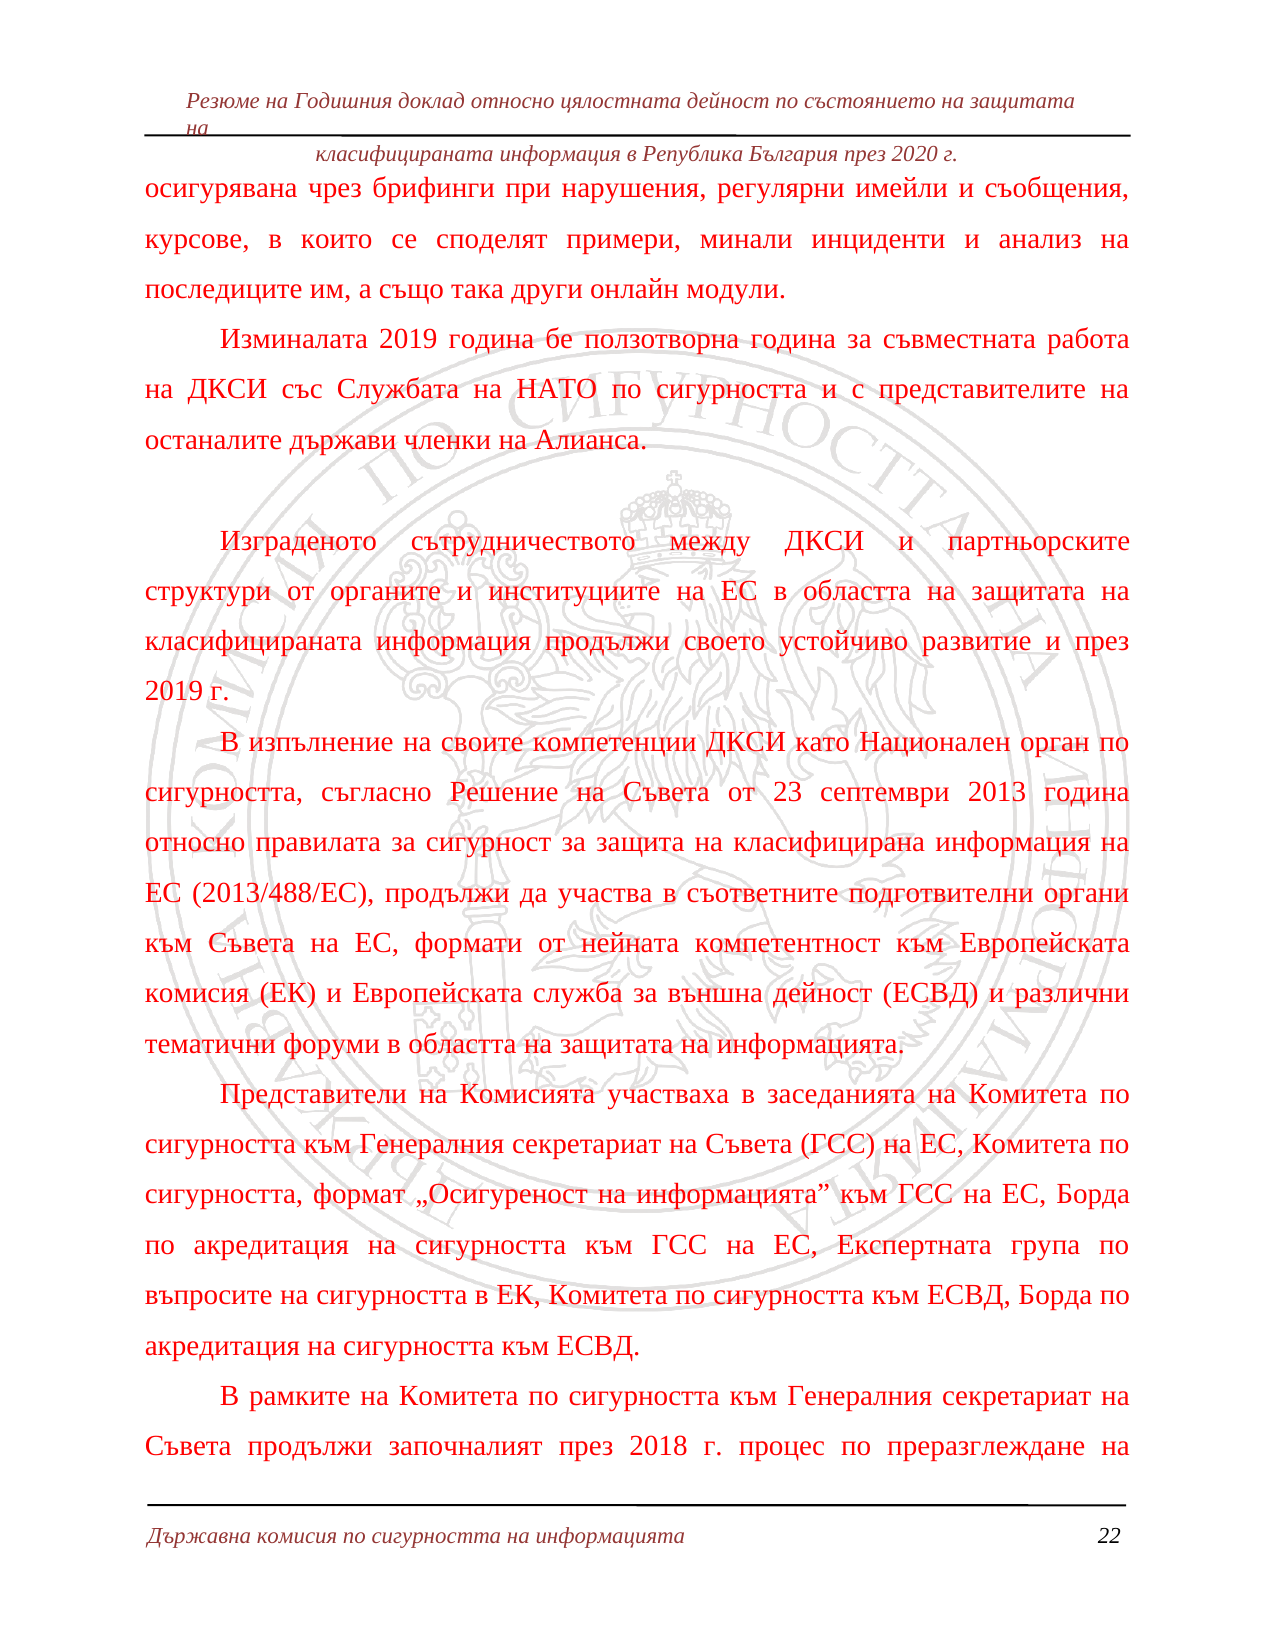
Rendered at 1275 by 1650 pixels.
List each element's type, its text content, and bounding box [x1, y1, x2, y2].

text Изминалата 2019 година бе ползотворна година за съвместната работа на ДКСИ със Службата на НАТО по сигурността и с представителите на останалите държави членки на Алианса. [144, 321, 1131, 456]
text В изпълнение на своите компетенции ДКСИ като Национален орган по сигурността, съгласно Решение на Съвета от 23 септември 2013 година относно правилата за сигурност за защита на класифицирана информация на ЕС (2013/488/ЕС), продължи да участва в съответните подготвителни органи към Съвета на ЕС, формати от нейната компетентност към Европейската комисия (ЕК) и Европейската служба за външна дейност (ЕСВД) и различни тематични форуми в областта на защитата на информацията. [144, 724, 1131, 1059]
text Представители на Комисията участваха в заседанията на Комитета по сигурността към Генералния секретариат на Съвета (ГСС) на ЕС, Комитета по сигурността, формат „Осигуреност на информацията” към ГСС на ЕС, Борда по акредитация на сигурността към ГСС на ЕС, Експертната група по въпросите на сигурността в ЕК, Комитета по сигурността към ЕСВД, Борда по акредитация на сигурността към ЕСВД. [144, 1076, 1131, 1361]
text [144, 1378, 1131, 1462]
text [144, 170, 1131, 304]
text Изграденото сътрудничеството между ДКСИ и партньорските структури от органите и институциите на ЕС в областта на защитата на класифицираната информация продължи своето устойчиво развитие и през 2019 г. [144, 523, 1131, 707]
